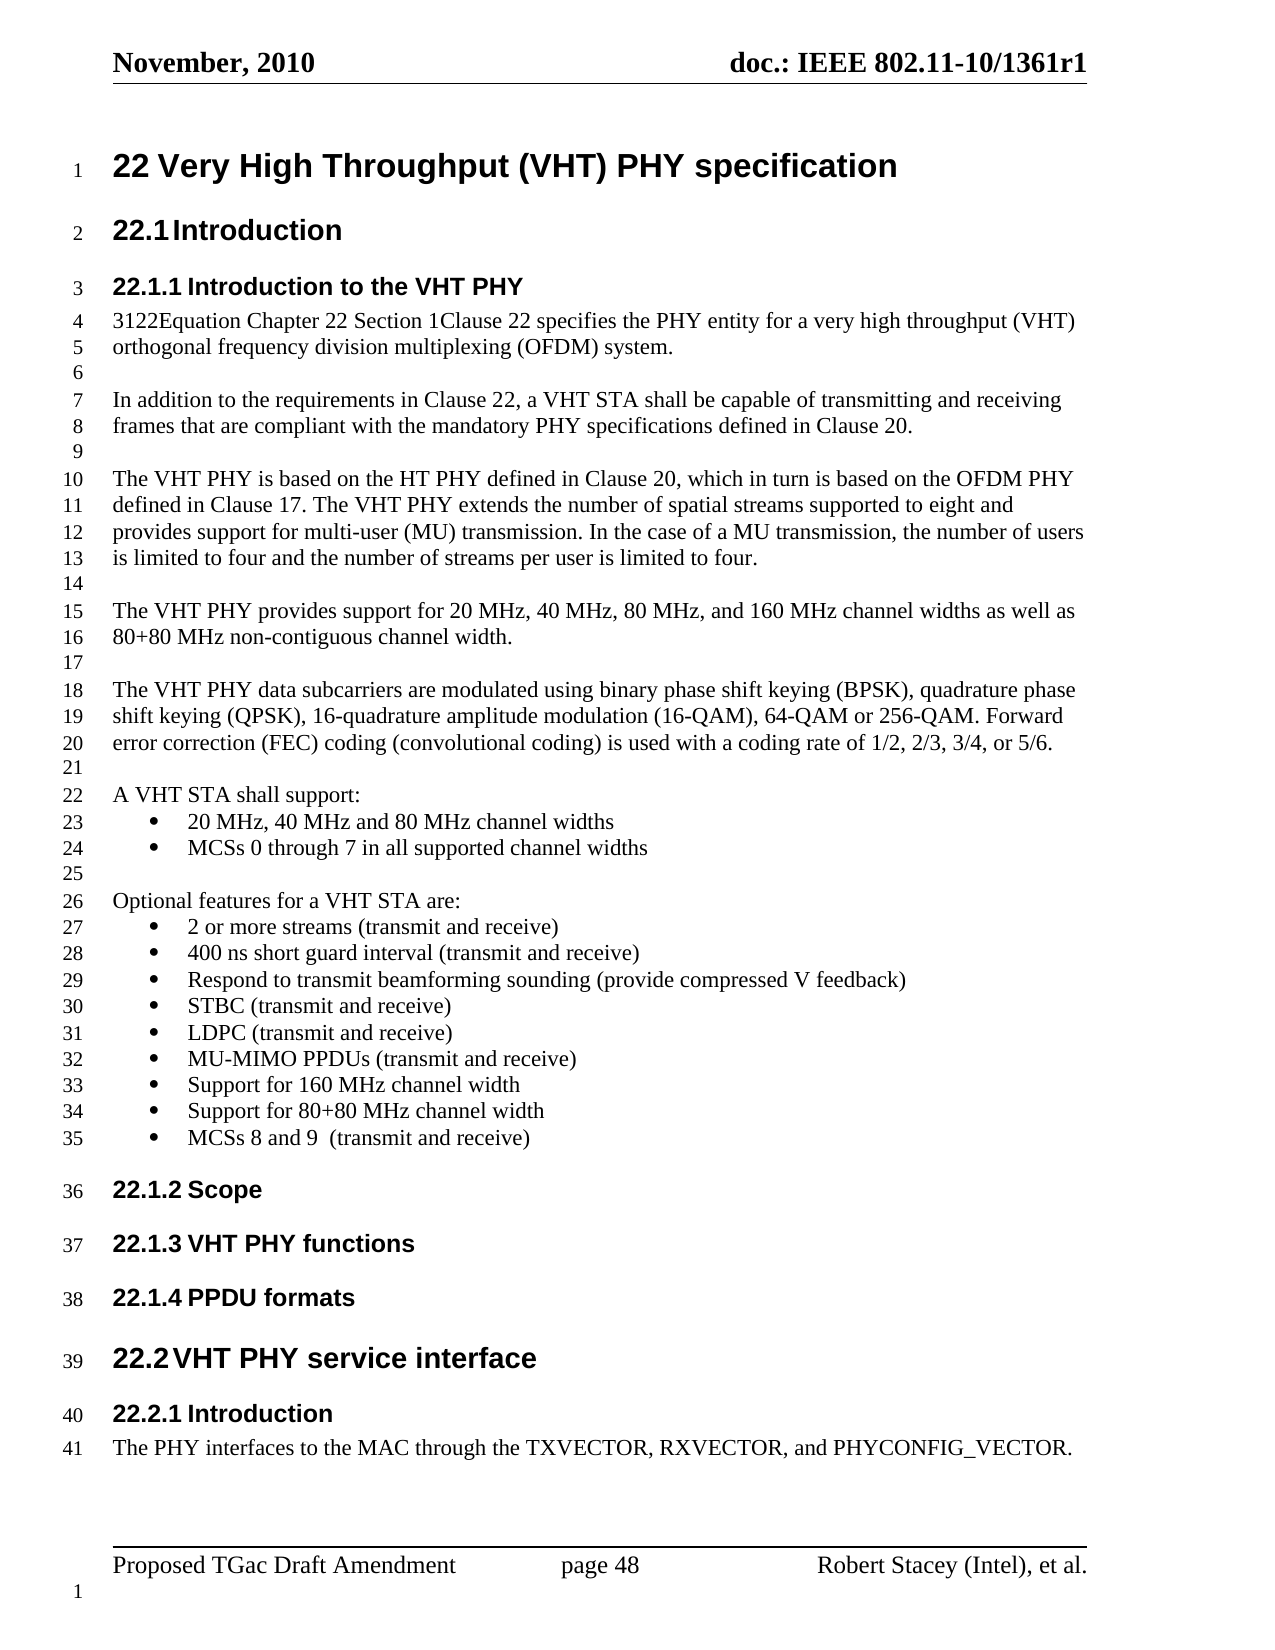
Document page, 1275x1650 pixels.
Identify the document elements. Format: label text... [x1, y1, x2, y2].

subtitle Introduction to the VHT PHY [112, 272, 1087, 301]
list LDPC (transmit and receive) [150, 1018, 1087, 1045]
subtitle Introduction [112, 213, 1087, 247]
text The VHT PHY is based on the HT PHY defined in Clause 20, which in turn is based on the OFDM PHY defined in Clause 17. The VHT PHY extends the number of spatial streams supported to eight and provides support for multi-user (MU) transmission. In the case of a MU transmission, the number of users is limited to four and the number of streams per user is limited to four. [112, 465, 1087, 571]
list Support for 160 MHz channel width [150, 1071, 1087, 1098]
list 20 MHz, 40 MHz and 80 MHz channel widths [150, 808, 1087, 834]
list MCSs 8 and 9 (transmit and receive) [150, 1124, 1087, 1150]
subtitle PPDU formats [112, 1283, 1087, 1312]
subtitle Introduction [112, 1399, 1087, 1428]
list Respond to transmit beamforming sounding (provide compressed V feedback) [150, 966, 1087, 992]
list Support for 80+80 MHz channel width [150, 1098, 1087, 1124]
subtitle Very High Throughput (VHT) PHY specification [112, 146, 1087, 184]
text The VHT PHY provides support for 20 MHz, 40 MHz, 80 MHz, and 160 MHz channel widths as well as 80+80 MHz non-contiguous channel width. [112, 597, 1087, 649]
subtitle VHT PHY functions [112, 1229, 1087, 1258]
text Clause 22 specifies the PHY entity for a very high throughput (VHT) orthogonal frequency division multiplexing (OFDM) system. [112, 307, 1087, 360]
list 400 ns short guard interval (transmit and receive) [150, 939, 1087, 966]
text In addition to the requirements in Clause 22, a VHT STA shall be capable of transmitting and receiving frames that are compliant with the mandatory PHY specifications defined in Clause 20. [112, 386, 1087, 439]
text Optional features for a VHT STA are: [112, 887, 1087, 913]
list MCSs 0 through 7 in all supported channel widths [150, 834, 1087, 860]
subtitle Scope [112, 1175, 1087, 1204]
text The PHY interfaces to the MAC through the TXVECTOR, RXVECTOR, and PHYCONFIG_VECTOR. [112, 1434, 1087, 1461]
list MU-MIMO PPDUs (transmit and receive) [150, 1045, 1087, 1071]
text A VHT STA shall support: [112, 781, 1087, 808]
list STBC (transmit and receive) [150, 992, 1087, 1018]
text The VHT PHY data subcarriers are modulated using binary phase shift keying (BPSK), quadrature phase shift keying (QPSK), 16-quadrature amplitude modulation (16-QAM), 64-QAM or 256-QAM. Forward error correction (FEC) coding (convolutional coding) is used with a coding rate of 1/2, 2/3, 3/4, or 5/6. [112, 676, 1087, 755]
list 2 or more streams (transmit and receive) [150, 913, 1087, 939]
subtitle VHT PHY service interface [112, 1341, 1087, 1374]
